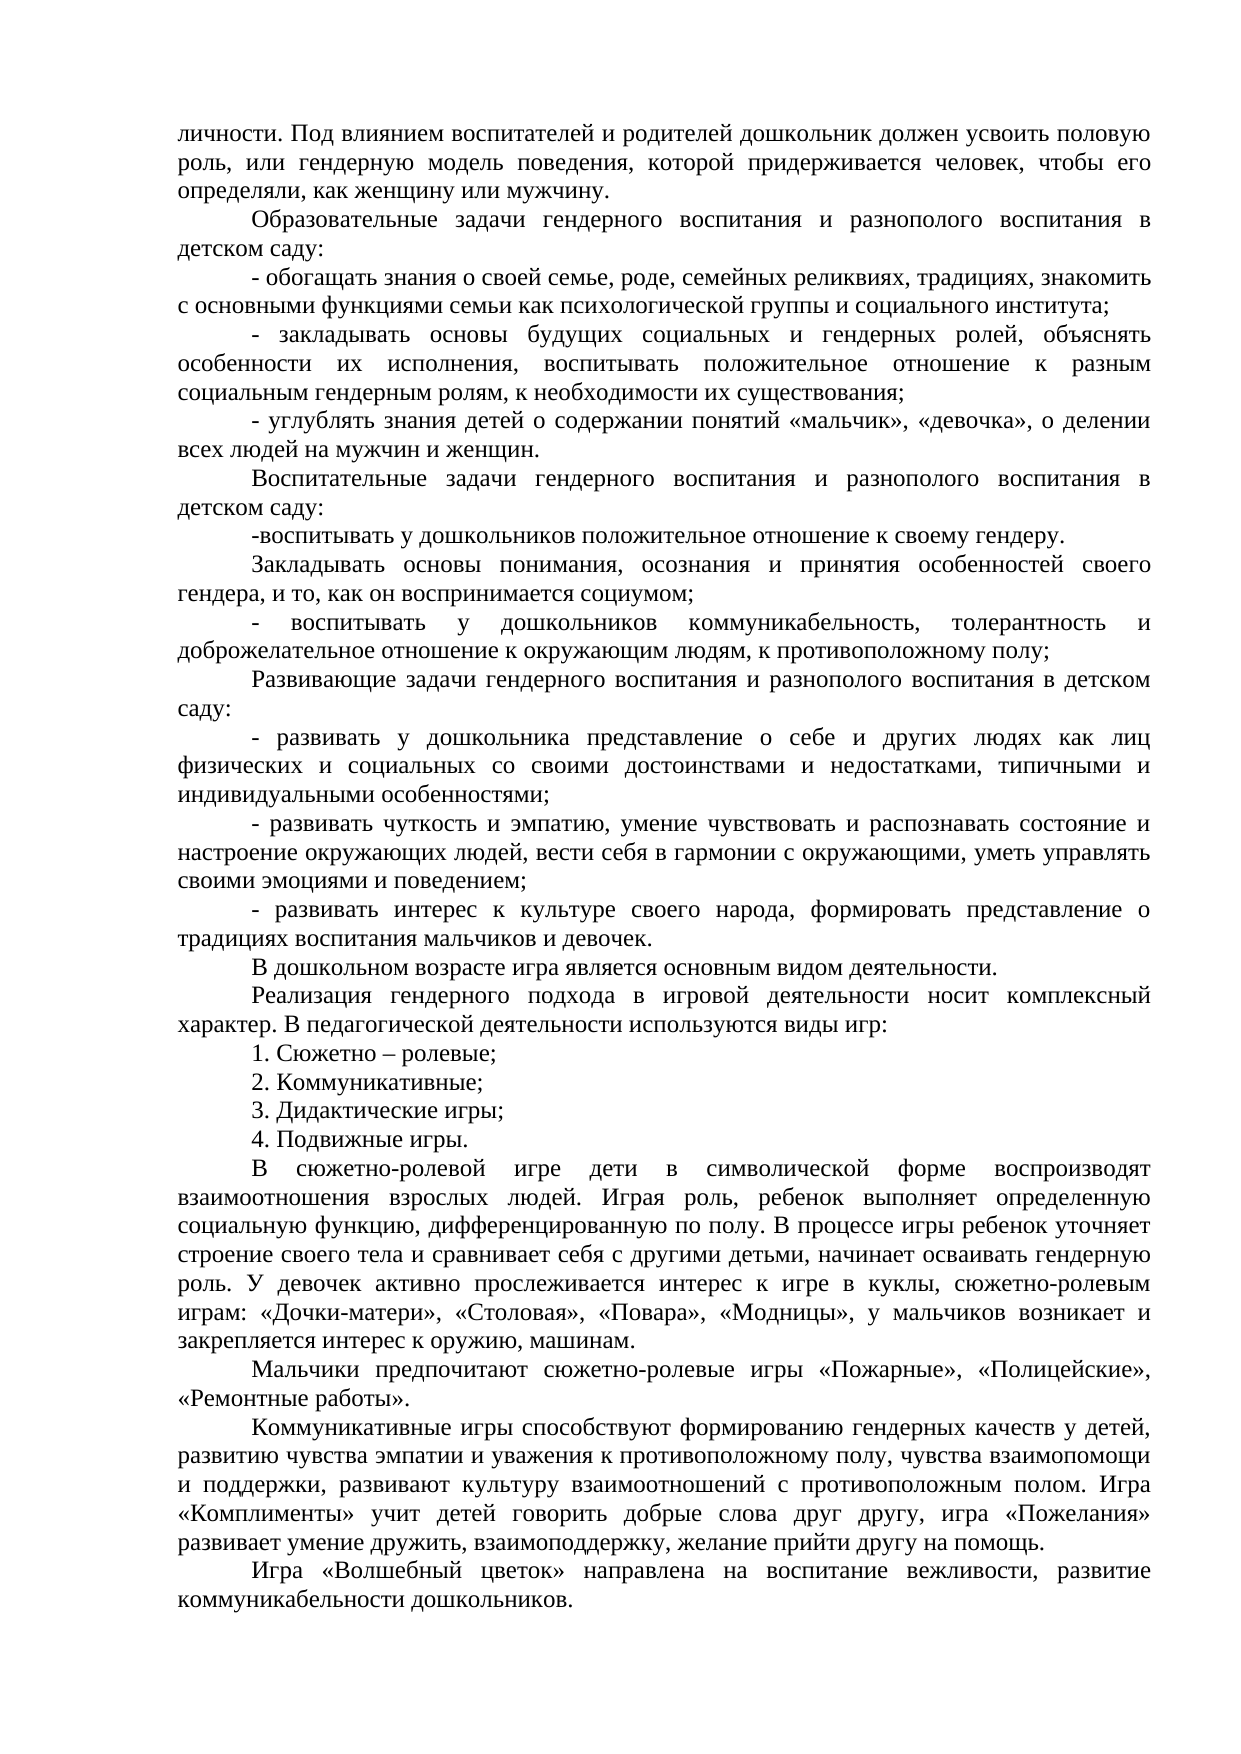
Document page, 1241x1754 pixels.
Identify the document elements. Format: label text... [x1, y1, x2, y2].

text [177, 118, 1152, 204]
text 1. Сюжетно – ролевые; [177, 1038, 1152, 1067]
text Воспитательные задачи гендерного воспитания и разнополого воспитания в детском саду: [177, 463, 1152, 521]
text Реализация гендерного подхода в игровой деятельности носит комплексный характер. В педагогической деятельности используются виды игр: [177, 981, 1152, 1038]
text Закладывать основы понимания, осознания и принятия особенностей своего гендера, и то, как он воспринимается социумом; [177, 549, 1152, 607]
text -воспитывать у дошкольников положительное отношение к своему гендеру. [177, 521, 1152, 549]
text - развивать чуткость и эмпатию, умение чувствовать и распознавать состояние и настроение окружающих людей, вести себя в гармонии с окружающими, уметь управлять своими эмоциями и поведением; [177, 808, 1152, 894]
text Мальчики предпочитают сюжетно-ролевые игры «Пожарные», «Полицейские», «Ремонтные работы». [177, 1354, 1152, 1412]
text Образовательные задачи гендерного воспитания и разнополого воспитания в детском саду: [177, 204, 1152, 262]
text - углублять знания детей о содержании понятий «мальчик», «девочка», о делении всех людей на мужчин и женщин. [177, 406, 1152, 463]
text - развивать интерес к культуре своего народа, формировать представление о традициях воспитания мальчиков и девочек. [177, 894, 1152, 952]
text 2. Коммуникативные; [177, 1067, 1152, 1096]
text - обогащать знания о своей семье, роде, семейных реликвиях, традициях, знакомить с основными функциями семьи как психологической группы и социального института; [177, 262, 1152, 319]
text Развивающие задачи гендерного воспитания и разнополого воспитания в детском саду: [177, 664, 1152, 722]
text 4. Подвижные игры. [177, 1124, 1152, 1153]
text В сюжетно-ролевой игре дети в символической форме воспроизводят взаимоотношения взрослых людей. Играя роль, ребенок выполняет определенную социальную функцию, дифференцированную по полу. В процессе игры ребенок уточняет строение своего тела и сравнивает себя с другими детьми, начинает осваивать гендерную роль. У девочек активно прослеживается интерес к игре в куклы, сюжетно-ролевым играм: «Дочки-матери», «Столовая», «Повара», «Модницы», у мальчиков возникает и закрепляется интерес к оружию, машинам. [177, 1153, 1152, 1354]
text В дошкольном возрасте игра является основным видом деятельности. [177, 952, 1152, 981]
text Игра «Волшебный цветок» направлена на воспитание вежливости, развитие коммуникабельности дошкольников. [177, 1556, 1152, 1613]
text - закладывать основы будущих социальных и гендерных ролей, объяснять особенности их исполнения, воспитывать положительное отношение к разным социальным гендерным ролям, к необходимости их существования; [177, 319, 1152, 406]
text Коммуникативные игры способствуют формированию гендерных качеств у детей, развитию чувства эмпатии и уважения к противоположному полу, чувства взаимопомощи и поддержки, развивают культуру взаимоотношений с противоположным полом. Игра «Комплименты» учит детей говорить добрые слова друг другу, игра «Пожелания» развивает умение дружить, взаимоподдержку, желание прийти другу на помощь. [177, 1412, 1152, 1556]
text - развивать у дошкольника представление о себе и других людях как лиц физических и социальных со своими достоинствами и недостатками, типичными и индивидуальными особенностями; [177, 722, 1152, 808]
text - воспитывать у дошкольников коммуникабельность, толерантность и доброжелательное отношение к окружающим людям, к противоположному полу; [177, 607, 1152, 664]
text 3. Дидактические игры; [177, 1096, 1152, 1124]
